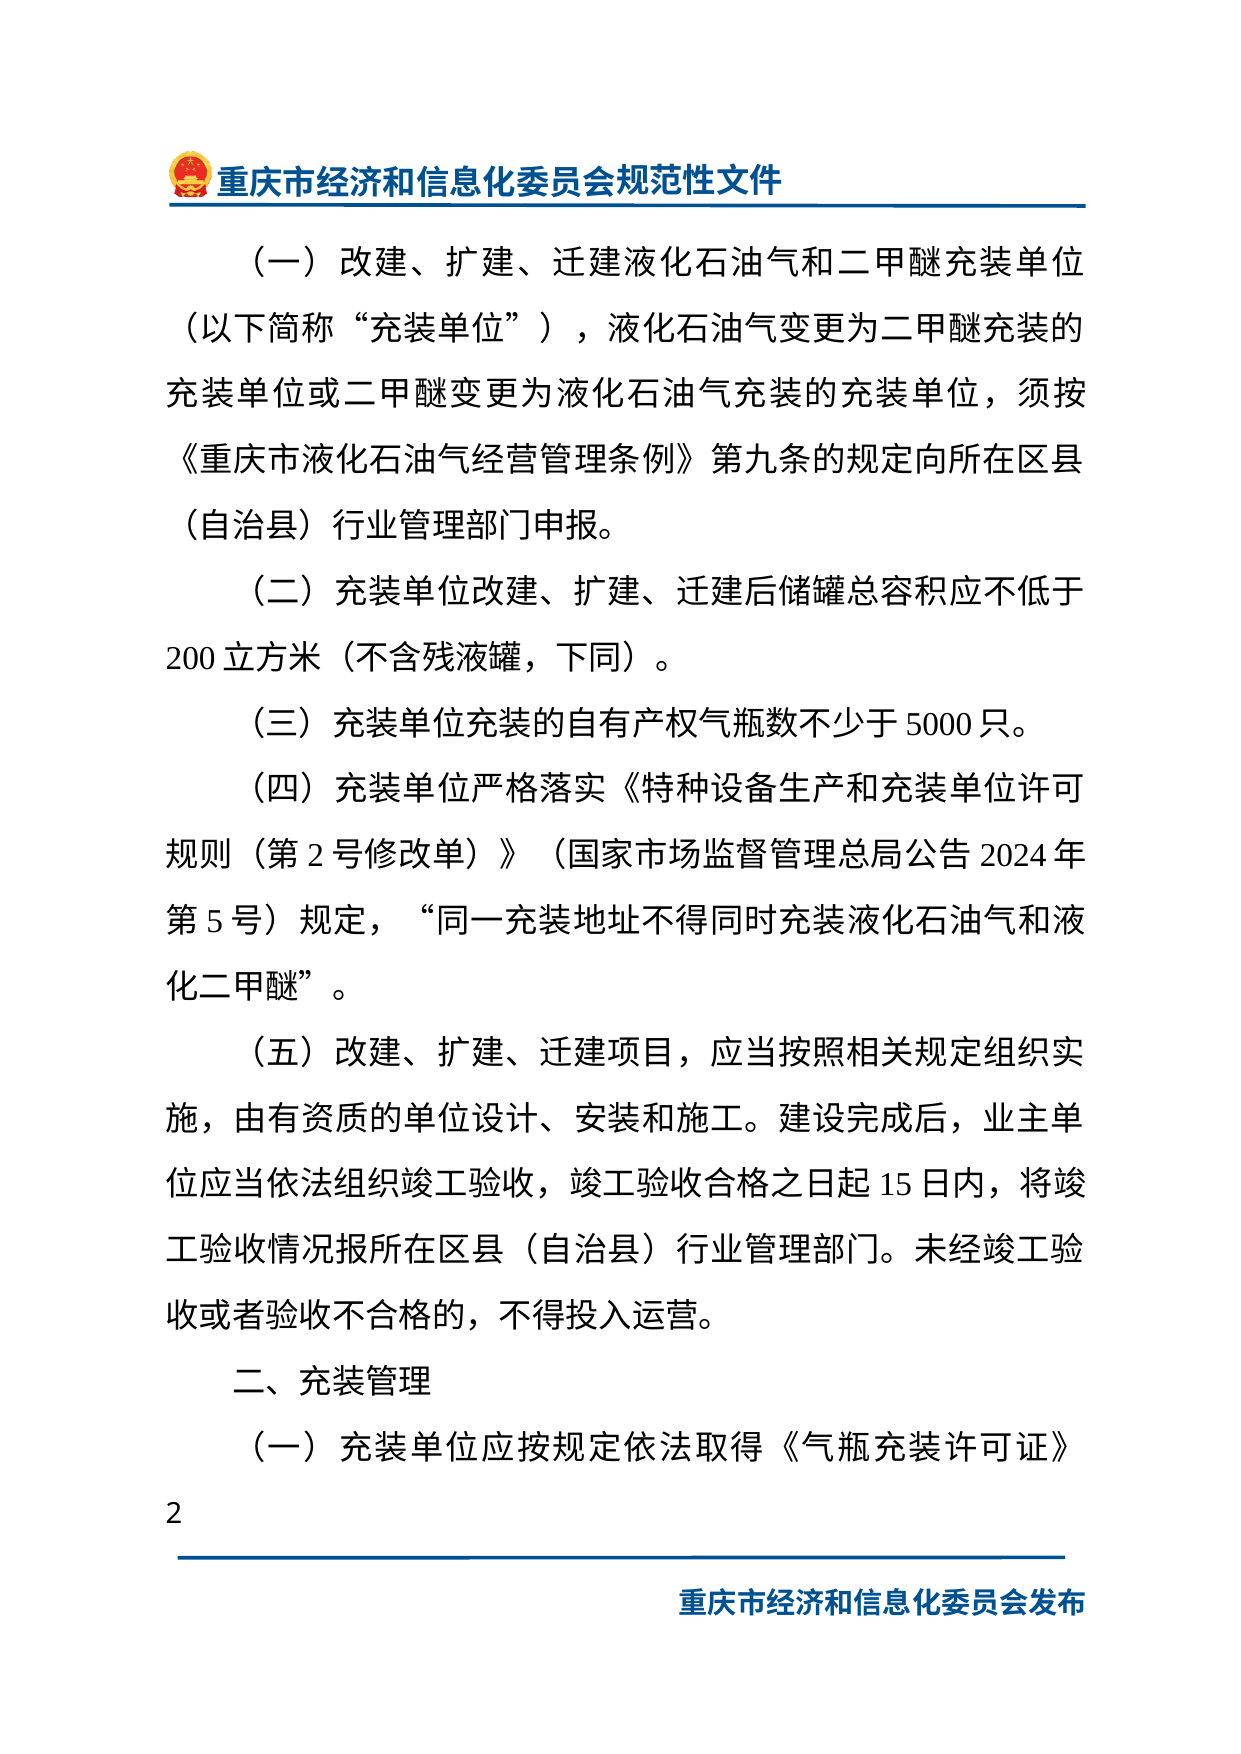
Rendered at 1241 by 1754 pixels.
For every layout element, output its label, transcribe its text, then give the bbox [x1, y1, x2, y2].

text （四）充装单位严格落实《特种设备生产和充装单位许可规则（第2号修改单）》（国家市场监督管理总局公告2024年第5号）规定，“同一充装地址不得同时充装液化石油气和液化二甲醚”。 [165, 753, 1087, 1017]
text 二、充装管理 [165, 1346, 1087, 1412]
text （一）改建、扩建、迁建液化石油气和二甲醚充装单位（以下简称“充装单位”），液化石油气变更为二甲醚充装的充装单位或二甲醚变更为液化石油气充装的充装单位，须按《重庆市液化石油气经营管理条例》第九条的规定向所在区县（自治县）行业管理部门申报。 [165, 227, 1087, 556]
text （二）充装单位改建、扩建、迁建后储罐总容积应不低于200立方米（不含残液罐，下同）。 [165, 556, 1087, 687]
text （三）充装单位充装的自有产权气瓶数不少于5000只。 [165, 687, 1087, 753]
text （五）改建、扩建、迁建项目，应当按照相关规定组织实施，由有资质的单位设计、安装和施工。建设完成后，业主单位应当依法组织竣工验收，竣工验收合格之日起15日内，将竣工验收情况报所在区县（自治县）行业管理部门。未经竣工验收或者验收不合格的，不得投入运营。 [165, 1017, 1087, 1346]
text （一）充装单位应按规定依法取得《气瓶充装许可证》后，方可从事充装工作。 [165, 1412, 1087, 1477]
picture [165, 149, 216, 201]
